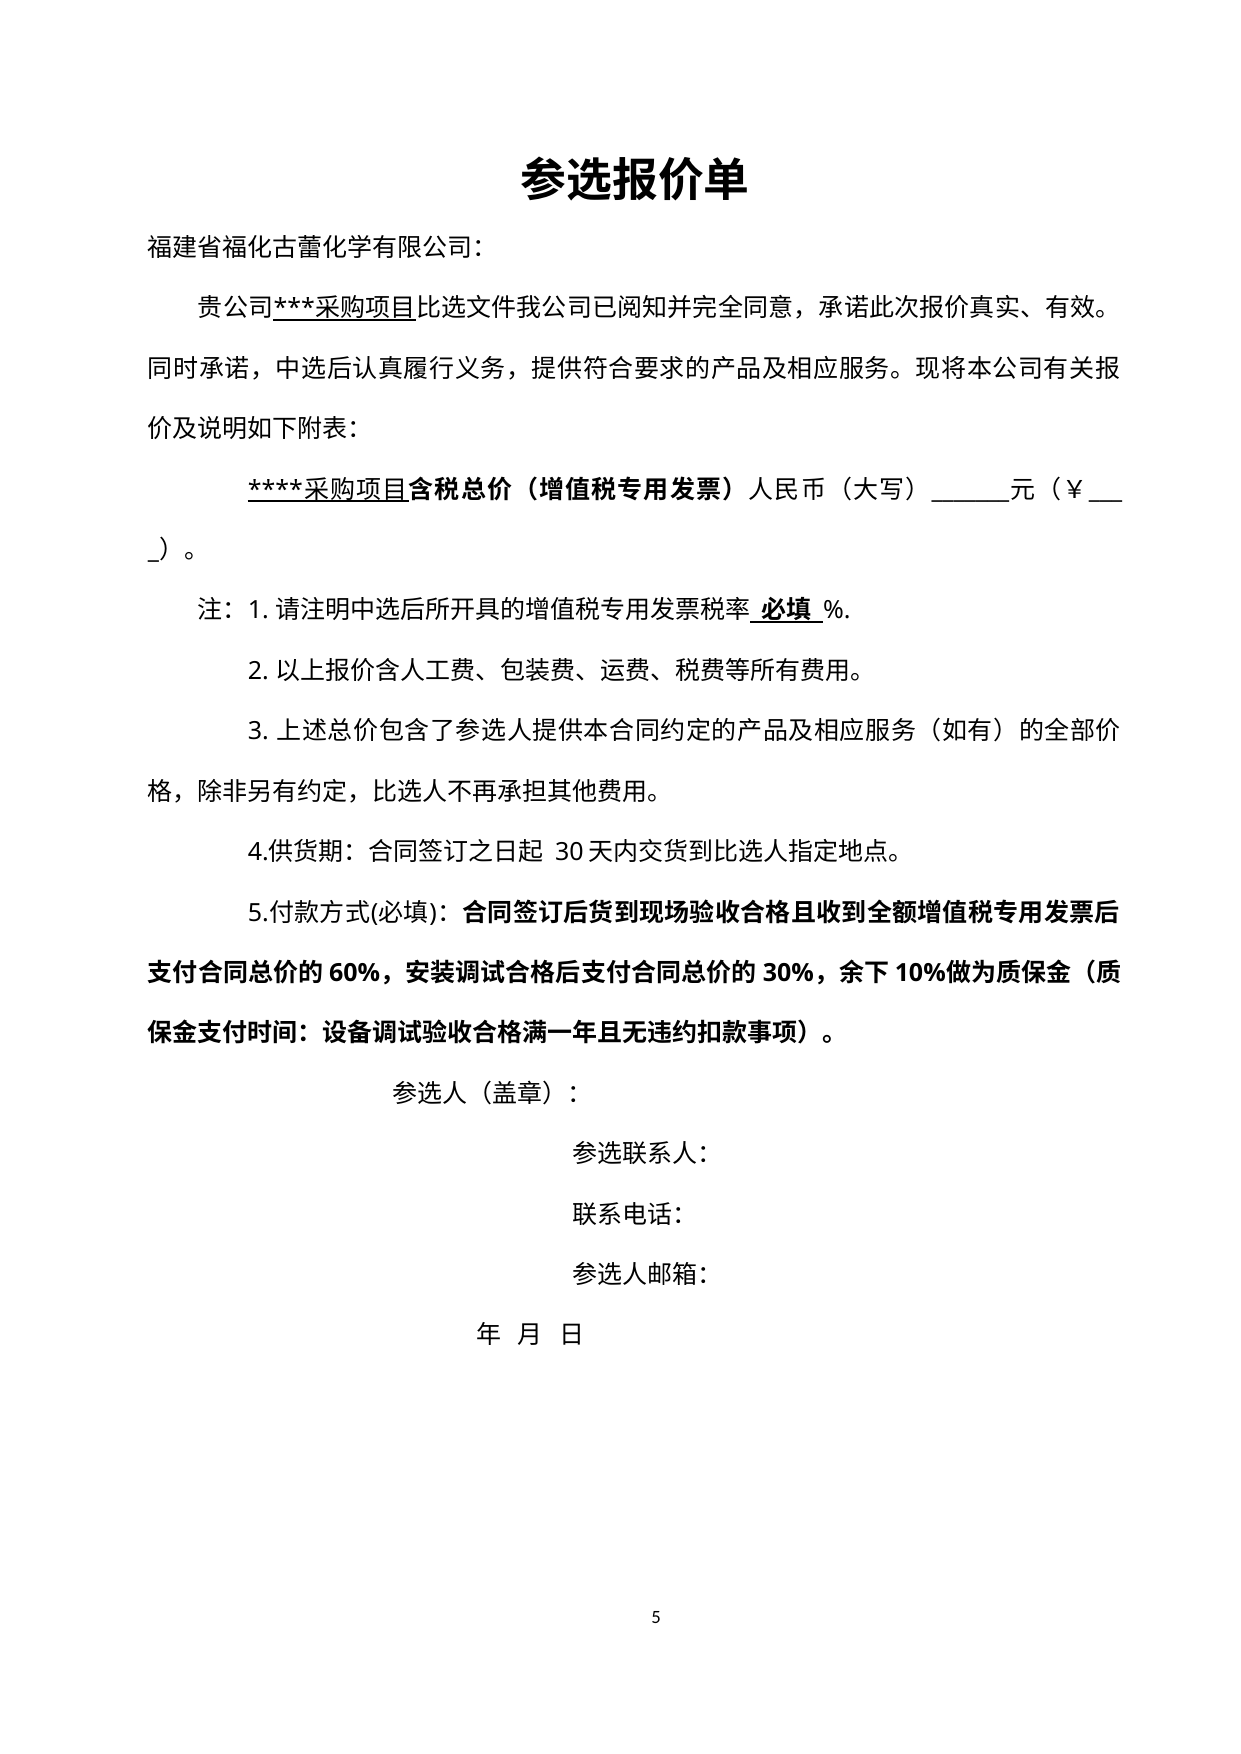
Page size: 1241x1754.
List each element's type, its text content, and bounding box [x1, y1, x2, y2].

text 参选报价单 [148, 148, 1122, 208]
text 注：1. 请注明中选后所开具的增值税专用发票税率 必填 %. [148, 571, 1122, 631]
text 参选联系人： [148, 1114, 1122, 1175]
text 2. 以上报价含人工费、包装费、运费、税费等所有费用。 [148, 631, 1122, 691]
text 3. 上述总价包含了参选人提供本合同约定的产品及相应服务（如有）的全部价格，除非另有约定，比选人不再承担其他费用。 [148, 691, 1122, 812]
text 5.付款方式(必填)：合同签订后货到现场验收合格且收到全额增值税专用发票后支付合同总价的60%，安装调试合格后支付合同总价的30%，余下10%做为质保金（质保金支付时间：设备调试验收合格满一年且无违约扣款事项）。 [148, 873, 1122, 1054]
text 联系电话： [148, 1175, 1122, 1235]
text 年 月 日 [148, 1296, 1122, 1356]
text 福建省福化古蕾化学有限公司： [148, 208, 1122, 268]
text ****采购项目含税总价（增值税专用发票）人民币（大写）_______元（￥____）。 [148, 450, 1122, 571]
text 贵公司***采购项目比选文件我公司已阅知并完全同意，承诺此次报价真实、有效。同时承诺，中选后认真履行义务，提供符合要求的产品及相应服务。现将本公司有关报价及说明如下附表： [148, 268, 1122, 450]
text 参选人邮箱： [148, 1235, 1122, 1296]
text 4.供货期：合同签订之日起 30天内交货到比选人指定地点。 [148, 812, 1122, 873]
text 参选人（盖章）： [148, 1054, 1122, 1114]
